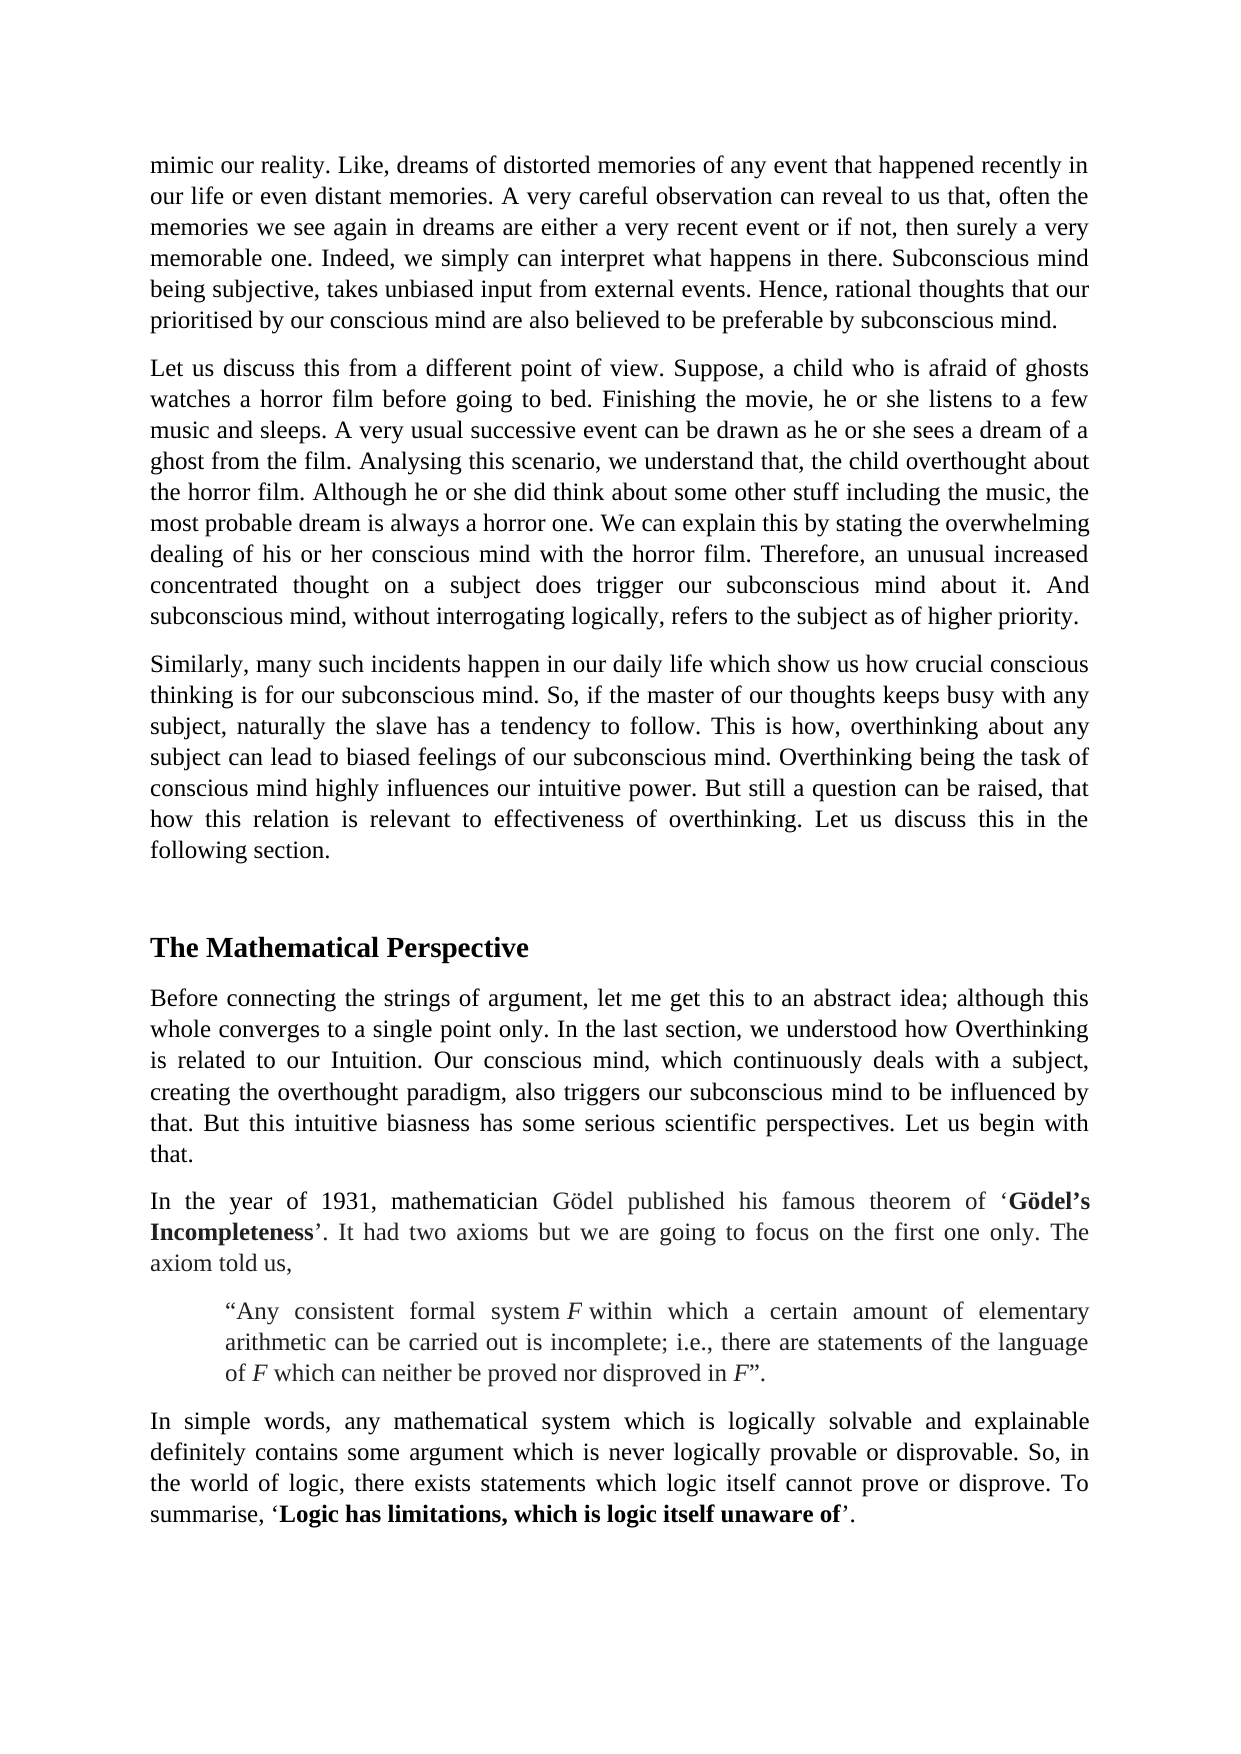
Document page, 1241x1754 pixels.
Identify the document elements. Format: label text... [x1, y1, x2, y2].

text The Mathematical Perspective [150, 931, 1090, 964]
text In simple words, any mathematical system which is logically solvable and explainable definitely contains some argument which is never logically provable or disprovable. So, in the world of logic, there exists statements which logic itself cannot prove or disprove. To summarise, ‘Logic has limitations, which is logic itself unaware of’. [150, 1406, 1090, 1528]
text Similarly, many such incidents happen in our daily life which show us how crucial conscious thinking is for our subconscious mind. So, if the master of our thoughts keeps busy with any subject, naturally the slave has a tendency to follow. This is how, overthinking about any subject can lead to biased feelings of our subconscious mind. Overthinking being the task of conscious mind highly influences our intuitive power. But still a question can be raised, that how this relation is relevant to effectiveness of overthinking. Let us discuss this in the following section. [150, 649, 1090, 864]
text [150, 150, 1090, 334]
text In the year of 1931, mathematician Gödel published his famous theorem of ‘Gödel’s Incompleteness’. It had two axioms but we are going to focus on the first one only. The axiom told us, [150, 1186, 1090, 1218]
text In the year of 1931, mathematician Gödel published his famous theorem of ‘Gödel’s Incompleteness’. It had two axioms but we are going to focus on the first one only. The axiom told us, [150, 1246, 1090, 1277]
text Let us discuss this from a different point of view. Suppose, a child who is afraid of ghosts watches a horror film before going to bed. Finishing the movie, he or she listens to a few music and sleeps. A very usual successive event can be drawn as he or she sees a dream of a ghost from the film. Analysing this scenario, we understand that, the child overthought about the horror film. Although he or she did think about some other stuff including the music, the most probable dream is always a horror one. We can explain this by stating the overwhelming dealing of his or her conscious mind with the horror film. Therefore, an unusual increased concentrated thought on a subject does trigger our subconscious mind about it. And subconscious mind, without interrogating logically, refers to the subject as of higher priority. [150, 353, 1090, 630]
text “Any consistent formal system F within which a certain amount of elementary arithmetic can be carried out is incomplete; i.e., there are statements of the language of F which can neither be proved nor disproved in F”. [225, 1356, 1090, 1387]
text Before connecting the strings of argument, let me get this to an abstract idea; although this whole converges to a single point only. In the last section, we understood how Overthinking is related to our Intuition. Our conscious mind, which continuously deals with a subject, creating the overthought paradigm, also triggers our subconscious mind to be influenced by that. But this intuitive biasness has some serious scientific perspectives. Let us begin with that. [150, 983, 1090, 1167]
